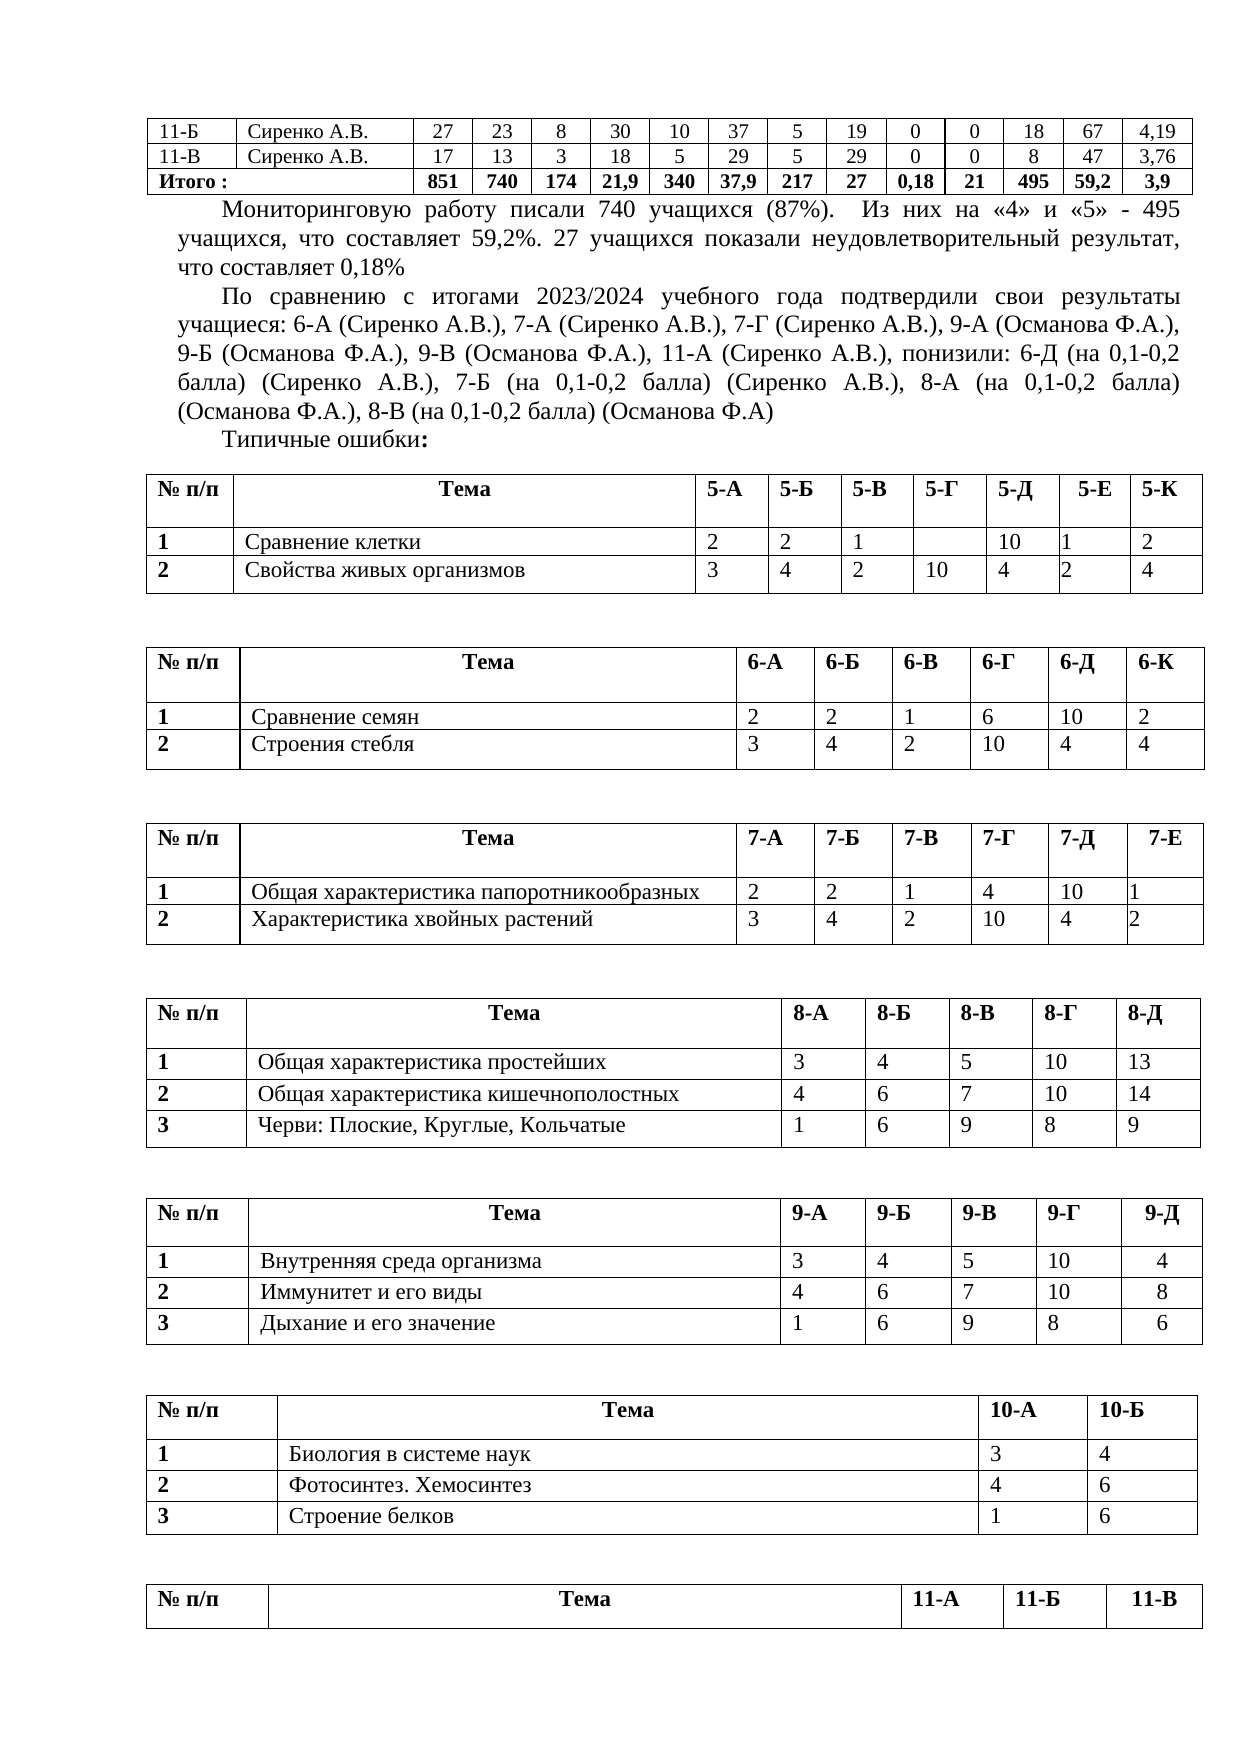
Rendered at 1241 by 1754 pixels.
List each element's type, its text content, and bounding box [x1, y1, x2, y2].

table_header 5-К [1131, 475, 1202, 527]
table_cell 0,18 [887, 169, 944, 193]
table_cell 2 [842, 556, 913, 593]
table_cell 8 [1122, 1278, 1202, 1308]
table_cell 10 [972, 905, 1048, 943]
table_header 11-Б [1004, 1585, 1106, 1628]
table_header Тема [278, 1396, 978, 1438]
table_cell 340 [650, 169, 708, 193]
table_cell 6 [971, 703, 1048, 729]
table_cell 3 [737, 730, 814, 768]
table_header 8-Б [866, 999, 949, 1047]
table_cell 4,19 [1123, 119, 1192, 143]
table_cell 4 [1122, 1247, 1202, 1277]
table_cell 1 [147, 878, 239, 904]
text Типичные ошибки: [177, 424, 1181, 453]
table_cell 18 [591, 144, 649, 168]
table_header № п/п [147, 648, 239, 702]
table_cell 29 [827, 144, 886, 168]
table_cell Фотосинтез. Хемосинтез [278, 1471, 978, 1501]
table_cell 9 [950, 1111, 1032, 1147]
table_cell 10 [1037, 1278, 1121, 1308]
table_cell Черви: Плоские, Круглые, Кольчатые [247, 1111, 781, 1147]
table_cell 1 [1060, 528, 1130, 554]
table_cell 4 [866, 1049, 949, 1079]
table_header 7-А [737, 824, 814, 877]
table_cell 4 [1127, 730, 1204, 768]
table_cell 5 [768, 119, 826, 143]
table_cell 10 [650, 119, 708, 143]
table_cell 2 [737, 878, 814, 904]
table_header 10-А [979, 1396, 1087, 1438]
table_header № п/п [147, 824, 239, 877]
table_cell 1 [893, 878, 971, 904]
table_header 5-Д [987, 475, 1059, 527]
table_cell 8 [1004, 144, 1063, 168]
table_header № п/п [147, 1199, 248, 1246]
table_header 11-В [1107, 1585, 1202, 1628]
table_cell 18 [1004, 119, 1063, 143]
table_cell 67 [1064, 119, 1122, 143]
table_cell 1 [893, 703, 970, 729]
table_header Тема [241, 824, 736, 877]
table_cell Общая характеристика простейших [247, 1049, 781, 1079]
table_cell 13 [1117, 1049, 1200, 1079]
table_cell 5 [950, 1049, 1032, 1079]
table_cell Биология в системе наук [278, 1440, 978, 1470]
table_cell 3 [696, 556, 768, 593]
table_cell 0 [946, 119, 1003, 143]
table_cell 10 [1033, 1080, 1116, 1110]
table_cell Сравнение семян [241, 703, 736, 729]
table_header 6-А [737, 648, 814, 702]
table_cell 2 [147, 1080, 246, 1110]
table_cell 4 [1049, 730, 1126, 768]
table_cell 8 [1033, 1111, 1116, 1147]
table_cell 2 [147, 730, 239, 768]
table_header 8-А [782, 999, 865, 1047]
table_cell 0 [946, 144, 1003, 168]
table_cell 2 [1131, 528, 1202, 554]
table_cell 1 [1128, 878, 1203, 904]
table_cell 8 [1037, 1309, 1121, 1344]
table_header 9-Б [866, 1199, 951, 1246]
table_cell 1 [842, 528, 913, 554]
table_cell 6 [866, 1278, 951, 1308]
table_header 5-Е [1060, 475, 1130, 527]
table_cell 9 [952, 1309, 1036, 1344]
table_cell 4 [866, 1247, 951, 1277]
table_header 6-В [893, 648, 970, 702]
table_header Тема [247, 999, 781, 1047]
table_cell 2 [147, 1471, 277, 1501]
table_header 11-А [902, 1585, 1003, 1628]
table_cell 2 [893, 730, 970, 768]
table_cell 10 [987, 528, 1059, 554]
table_cell 2 [147, 905, 239, 943]
text Мониторинговую работу писали 740 учащихся (87%). Из них на «4» и «5» - 495 учащихся, что составляет 59,2%. 27 учащихся показали неудовлетворительный результат, что составляет 0,18% [177, 195, 1181, 281]
table_cell 23 [473, 119, 531, 143]
table_cell 4 [1131, 556, 1202, 593]
table_cell Строения стебля [241, 730, 736, 768]
table_cell 6 [1088, 1502, 1197, 1533]
table_cell 2 [893, 905, 971, 943]
table_cell 2 [1127, 703, 1204, 729]
table_cell 2 [815, 878, 892, 904]
table_cell 3,9 [1123, 169, 1192, 193]
table_cell 13 [473, 144, 531, 168]
table_cell 5 [768, 144, 826, 168]
table_cell 10 [1037, 1247, 1121, 1277]
table_cell 1 [147, 1049, 246, 1079]
table_cell 37,9 [709, 169, 767, 193]
table_cell 4 [815, 905, 892, 943]
table_cell 21,9 [591, 169, 649, 193]
table_cell 1 [147, 528, 233, 554]
table_cell 30 [591, 119, 649, 143]
table_header 5-А [696, 475, 768, 527]
table_cell 5 [650, 144, 708, 168]
table_cell Сиренко А.В. [237, 119, 413, 143]
table_header 7-Е [1128, 824, 1203, 877]
table_cell 29 [709, 144, 767, 168]
table_header 5-В [842, 475, 913, 527]
table_cell 851 [414, 169, 472, 193]
table_cell Общая характеристика папоротникообразных [241, 878, 736, 904]
table_cell Сиренко А.В. [237, 144, 413, 168]
table_cell 4 [782, 1080, 865, 1110]
table_cell 10 [1049, 703, 1126, 729]
table_cell 6 [866, 1080, 949, 1110]
table_cell 3,76 [1123, 144, 1192, 168]
table_cell 17 [414, 144, 472, 168]
table_header 5-Б [769, 475, 841, 527]
table_cell 37 [709, 119, 767, 143]
table_cell 11-Б [148, 119, 236, 143]
table_cell 7 [950, 1080, 1032, 1110]
table_header 8-В [950, 999, 1032, 1047]
table_cell 4 [972, 878, 1048, 904]
table_header 8-Д [1117, 999, 1200, 1047]
table_header № п/п [147, 1396, 277, 1438]
table_cell 4 [781, 1278, 865, 1308]
table_cell 5 [952, 1247, 1036, 1277]
table_header 9-Г [1037, 1199, 1121, 1246]
table_cell 0 [887, 144, 944, 168]
table_cell 2 [769, 528, 841, 554]
table_cell [914, 528, 986, 554]
table_cell 2 [737, 703, 814, 729]
table_cell 2 [815, 703, 892, 729]
table_cell 2 [147, 1278, 248, 1308]
table_cell 6 [1088, 1471, 1197, 1501]
text По сравнению с итогами 2023/2024 учебного года подтвердили свои результаты учащиеся: 6-А (Сиренко А.В.), 7-А (Сиренко А.В.), 7-Г (Сиренко А.В.), 9-А (Османова Ф.А.), 9-Б (Османова Ф.А.), 9-В (Османова Ф.А.), 11-А (Сиренко А.В.), понизили: 6-Д (на 0,1-0,2 балла) (Сиренко А.В.), 7-Б (на 0,1-0,2 балла) (Сиренко А.В.), 8-А (на 0,1-0,2 балла) (Османова Ф.А.), 8-В (на 0,1-0,2 балла) (Османова Ф.А) [177, 281, 1181, 424]
table_cell 1 [781, 1309, 865, 1344]
table_cell 1 [147, 1247, 248, 1277]
table_cell 740 [473, 169, 531, 193]
table_cell 4 [1049, 905, 1127, 943]
table_cell 1 [979, 1502, 1087, 1533]
table_header 7-Г [972, 824, 1048, 877]
table_cell 1 [147, 703, 239, 729]
table_cell 4 [979, 1471, 1087, 1501]
table_cell 3 [532, 144, 590, 168]
table_cell 3 [781, 1247, 865, 1277]
table_cell 174 [532, 169, 590, 193]
table_cell Дыхание и его значение [249, 1309, 780, 1344]
table_header 10-Б [1088, 1396, 1197, 1438]
table_cell 2 [1060, 556, 1130, 593]
table_header Тема [249, 1199, 780, 1246]
table_cell 3 [782, 1049, 865, 1079]
table_cell 27 [414, 119, 472, 143]
table_cell 59,2 [1064, 169, 1122, 193]
table_cell 2 [1128, 905, 1203, 943]
table_cell 10 [914, 556, 986, 593]
table_header Тема [241, 648, 736, 702]
table_cell 2 [696, 528, 768, 554]
table_cell 6 [1122, 1309, 1202, 1344]
table_cell Итого : [148, 169, 413, 193]
table_cell 3 [737, 905, 814, 943]
table_cell 14 [1117, 1080, 1200, 1110]
table_cell 19 [827, 119, 886, 143]
table_header 6-Б [815, 648, 892, 702]
table_cell 21 [946, 169, 1003, 193]
table_cell 10 [971, 730, 1048, 768]
table_cell 3 [147, 1111, 246, 1147]
table_cell 10 [1033, 1049, 1116, 1079]
table_header 7-В [893, 824, 971, 877]
table_cell Строение белков [278, 1502, 978, 1533]
table_cell 217 [768, 169, 826, 193]
table_header 9-Д [1122, 1199, 1202, 1246]
table_cell 495 [1004, 169, 1063, 193]
table_header 9-А [781, 1199, 865, 1246]
table_cell 47 [1064, 144, 1122, 168]
table_header 6-Д [1049, 648, 1126, 702]
table_header 6-Г [971, 648, 1048, 702]
table_cell 1 [147, 1440, 277, 1470]
table_cell 1 [782, 1111, 865, 1147]
table_cell Внутренняя среда организма [249, 1247, 780, 1277]
table_header 7-Б [815, 824, 892, 877]
table_cell 3 [147, 1309, 248, 1344]
table_cell 4 [815, 730, 892, 768]
table_cell 11-В [148, 144, 236, 168]
table_cell 3 [147, 1502, 277, 1533]
table_header 5-Г [914, 475, 986, 527]
table_header 8-Г [1033, 999, 1116, 1047]
table_header № п/п [147, 1585, 268, 1628]
table_cell 4 [987, 556, 1059, 593]
table_cell Иммунитет и его виды [249, 1278, 780, 1308]
table_cell 6 [866, 1309, 951, 1344]
table_cell Характеристика хвойных растений [241, 905, 736, 943]
table_cell Свойства живых организмов [234, 556, 695, 593]
table_header 9-В [952, 1199, 1036, 1246]
table_cell 27 [827, 169, 886, 193]
table_header 7-Д [1049, 824, 1127, 877]
table_cell 6 [866, 1111, 949, 1147]
table_cell 10 [1049, 878, 1127, 904]
table_cell 2 [147, 556, 233, 593]
table_header 6-К [1127, 648, 1204, 702]
table_cell 4 [769, 556, 841, 593]
table_cell Сравнение клетки [234, 528, 695, 554]
table_cell 4 [1088, 1440, 1197, 1470]
table_header № п/п [147, 999, 246, 1047]
table_cell 9 [1117, 1111, 1200, 1147]
table_cell 0 [887, 119, 944, 143]
table_cell 3 [979, 1440, 1087, 1470]
table_cell Общая характеристика кишечнополостных [247, 1080, 781, 1110]
table_cell 7 [952, 1278, 1036, 1308]
table_header № п/п [147, 475, 233, 527]
table_header Тема [269, 1585, 901, 1628]
table_cell 8 [532, 119, 590, 143]
table_header Тема [234, 475, 695, 527]
